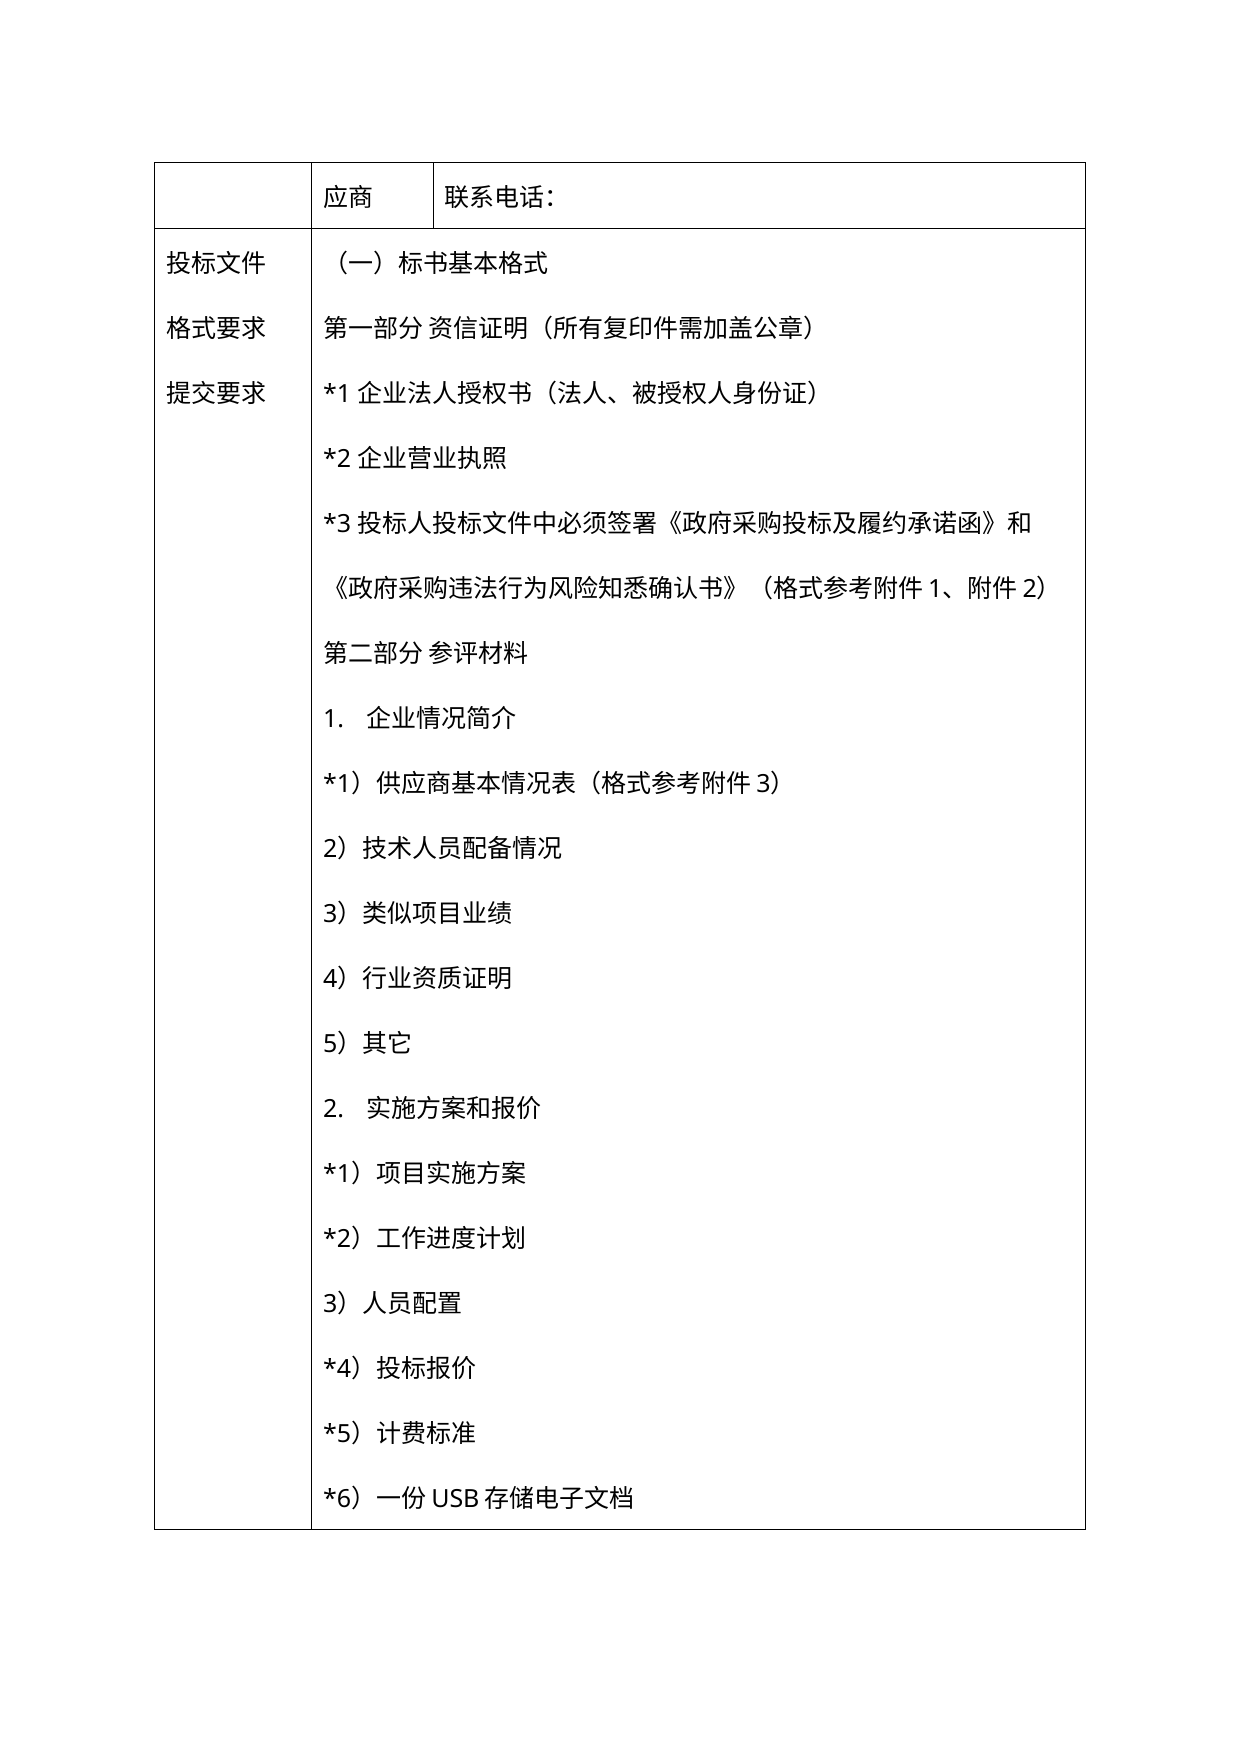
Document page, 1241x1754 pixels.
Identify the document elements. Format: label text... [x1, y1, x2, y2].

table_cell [312, 229, 1085, 1529]
table_cell 投标文件 格式要求 提交要求 [155, 229, 311, 1529]
table_cell 联系电话： [434, 163, 1085, 228]
